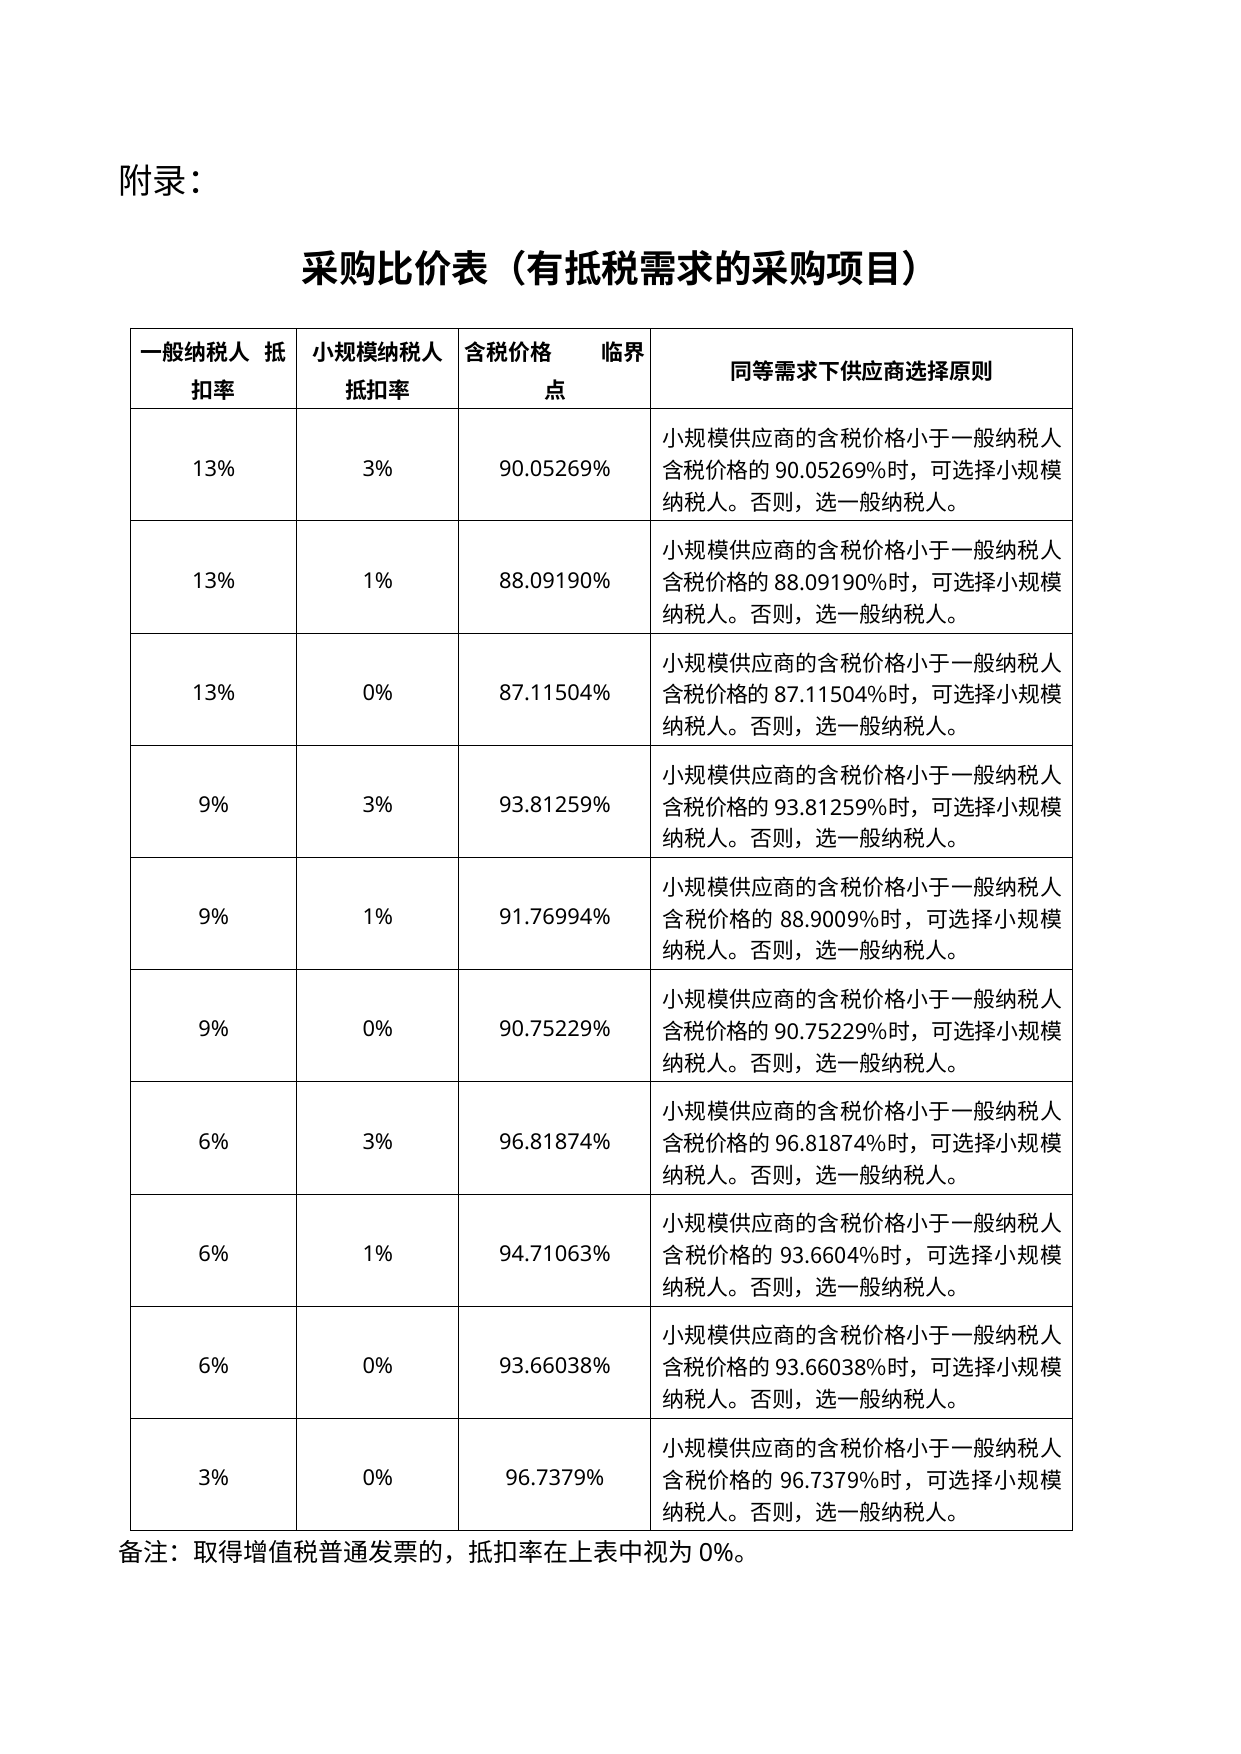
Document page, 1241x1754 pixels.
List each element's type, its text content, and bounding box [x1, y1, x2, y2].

table_cell 小规模供应商的含税价格小于一般纳税人含税价格的 90.05269%时，可选择小规模纳税人。否则，选一般纳税人。 [651, 409, 1072, 520]
table_cell 小规模供应商的含税价格小于一般纳税人含税价格的 88.9009%时，可选择小规模纳税人。否则，选一般纳税人。 [651, 858, 1072, 969]
table_cell 6% [131, 1307, 296, 1418]
table_cell 96.81874% [459, 1082, 650, 1193]
table_header 小规模纳税人 抵扣率 [297, 329, 458, 408]
table_header 同等需求下供应商选择原则 [651, 329, 1072, 408]
text 备注：取得增值税普通发票的，抵扣率在上表中视为 0%。 [118, 1531, 1122, 1568]
table_cell 小规模供应商的含税价格小于一般纳税人含税价格的 88.09190%时，可选择小规模纳税人。否则，选一般纳税人。 [651, 521, 1072, 632]
table_cell 6% [131, 1082, 296, 1193]
table_cell 0% [297, 970, 458, 1081]
subtitle 附录： [118, 153, 1122, 203]
table_cell 13% [131, 634, 296, 745]
table_cell 小规模供应商的含税价格小于一般纳税人含税价格的 96.81874%时，可选择小规模纳税人。否则，选一般纳税人。 [651, 1082, 1072, 1193]
table_cell 小规模供应商的含税价格小于一般纳税人含税价格的 87.11504%时，可选择小规模纳税人。否则，选一般纳税人。 [651, 634, 1072, 745]
table_cell 1% [297, 1195, 458, 1306]
table_cell 6% [131, 1195, 296, 1306]
table_cell 90.05269% [459, 409, 650, 520]
table_cell 小规模供应商的含税价格小于一般纳税人含税价格的 93.6604%时，可选择小规模纳税人。否则，选一般纳税人。 [651, 1195, 1072, 1306]
table_cell 94.71063% [459, 1195, 650, 1306]
table_cell 91.76994% [459, 858, 650, 969]
table_cell 93.81259% [459, 746, 650, 857]
table_cell 88.09190% [459, 521, 650, 632]
table_cell 96.7379% [459, 1419, 650, 1530]
table_cell 0% [297, 634, 458, 745]
table_cell 0% [297, 1307, 458, 1418]
table_cell 13% [131, 409, 296, 520]
table_header 一般纳税人 抵扣率 [131, 329, 296, 408]
table_cell 93.66038% [459, 1307, 650, 1418]
table_cell 87.11504% [459, 634, 650, 745]
subtitle 采购比价表（有抵税需求的采购项目） [118, 239, 1122, 293]
table_cell 3% [297, 1082, 458, 1193]
table_cell 小规模供应商的含税价格小于一般纳税人含税价格的 96.7379%时，可选择小规模纳税人。否则，选一般纳税人。 [651, 1419, 1072, 1530]
table_cell 0% [297, 1419, 458, 1530]
table_cell 1% [297, 521, 458, 632]
table_cell 13% [131, 521, 296, 632]
table_cell 9% [131, 746, 296, 857]
table_cell 小规模供应商的含税价格小于一般纳税人含税价格的 93.66038%时，可选择小规模纳税人。否则，选一般纳税人。 [651, 1307, 1072, 1418]
table_cell 3% [131, 1419, 296, 1530]
table_cell 3% [297, 409, 458, 520]
table_cell 90.75229% [459, 970, 650, 1081]
table_cell 1% [297, 858, 458, 969]
table_cell 小规模供应商的含税价格小于一般纳税人含税价格的 93.81259%时，可选择小规模纳税人。否则，选一般纳税人。 [651, 746, 1072, 857]
table_cell 9% [131, 858, 296, 969]
table_header 含税价格 临界点 [459, 329, 650, 408]
table_cell 9% [131, 970, 296, 1081]
table_cell 小规模供应商的含税价格小于一般纳税人含税价格的 90.75229%时，可选择小规模纳税人。否则，选一般纳税人。 [651, 970, 1072, 1081]
table_cell 3% [297, 746, 458, 857]
